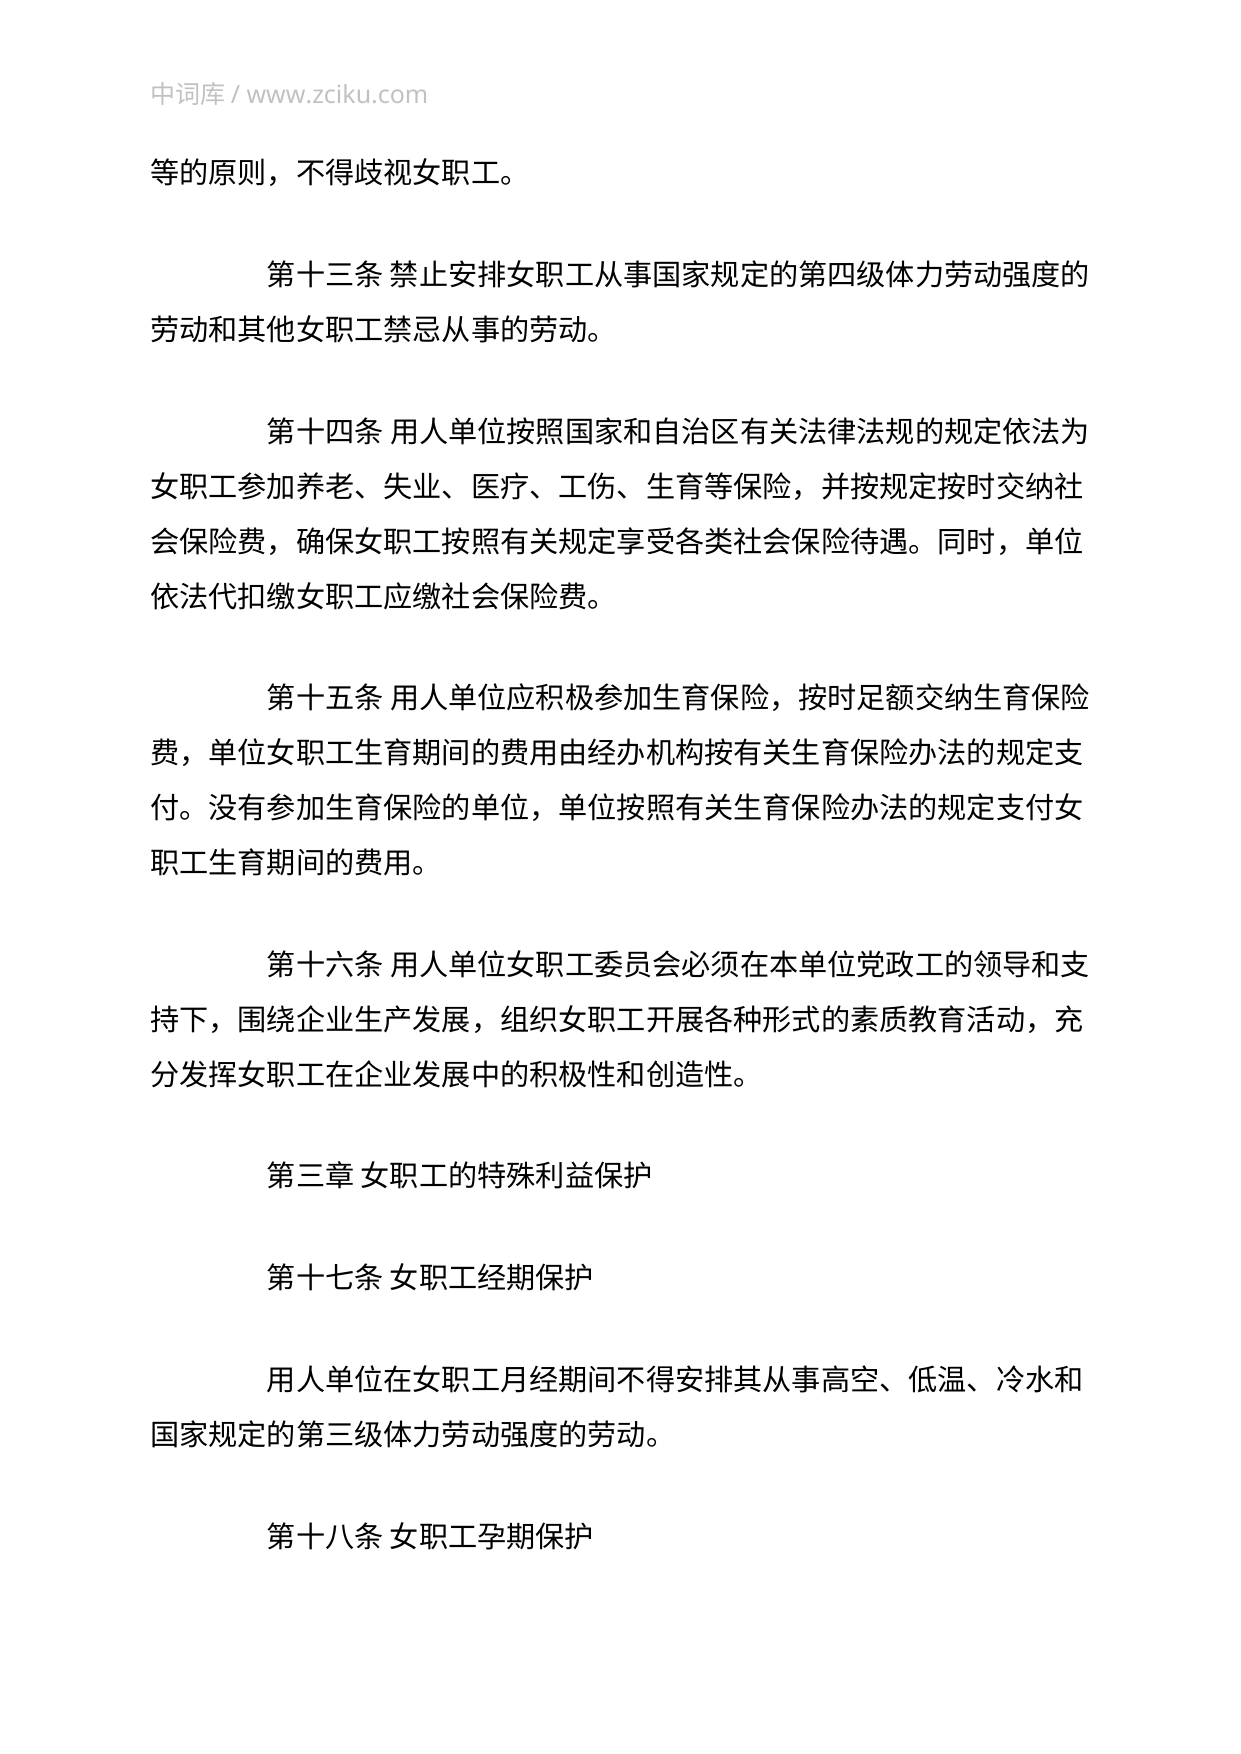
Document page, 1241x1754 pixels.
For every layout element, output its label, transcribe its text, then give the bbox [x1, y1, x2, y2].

text 第十四条 用人单位按照国家和自治区有关法律法规的规定依法为女职工参加养老、失业、医疗、工伤、生育等保险，并按规定按时交纳社会保险费，确保女职工按照有关规定享受各类社会保险待遇。同时，单位依法代扣缴女职工应缴社会保险费。 [150, 408, 1090, 615]
text 第十五条 用人单位应积极参加生育保险，按时足额交纳生育保险费，单位女职工生育期间的费用由经办机构按有关生育保险办法的规定支付。没有参加生育保险的单位，单位按照有关生育保险办法的规定支付女职工生育期间的费用。 [150, 675, 1090, 882]
text 第十七条 女职工经期保护 [150, 1255, 1090, 1297]
text 第十三条 禁止安排女职工从事国家规定的第四级体力劳动强度的劳动和其他女职工禁忌从事的劳动。 [150, 252, 1090, 349]
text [150, 150, 1090, 192]
text 用人单位在女职工月经期间不得安排其从事高空、低温、冷水和国家规定的第三级体力劳动强度的劳动。 [150, 1356, 1090, 1454]
text 第十八条 女职工孕期保护 [150, 1513, 1090, 1555]
text 第十六条 用人单位女职工委员会必须在本单位党政工的领导和支持下，围绕企业生产发展，组织女职工开展各种形式的素质教育活动，充分发挥女职工在企业发展中的积极性和创造性。 [150, 941, 1090, 1093]
text 第三章 女职工的特殊利益保护 [150, 1153, 1090, 1195]
